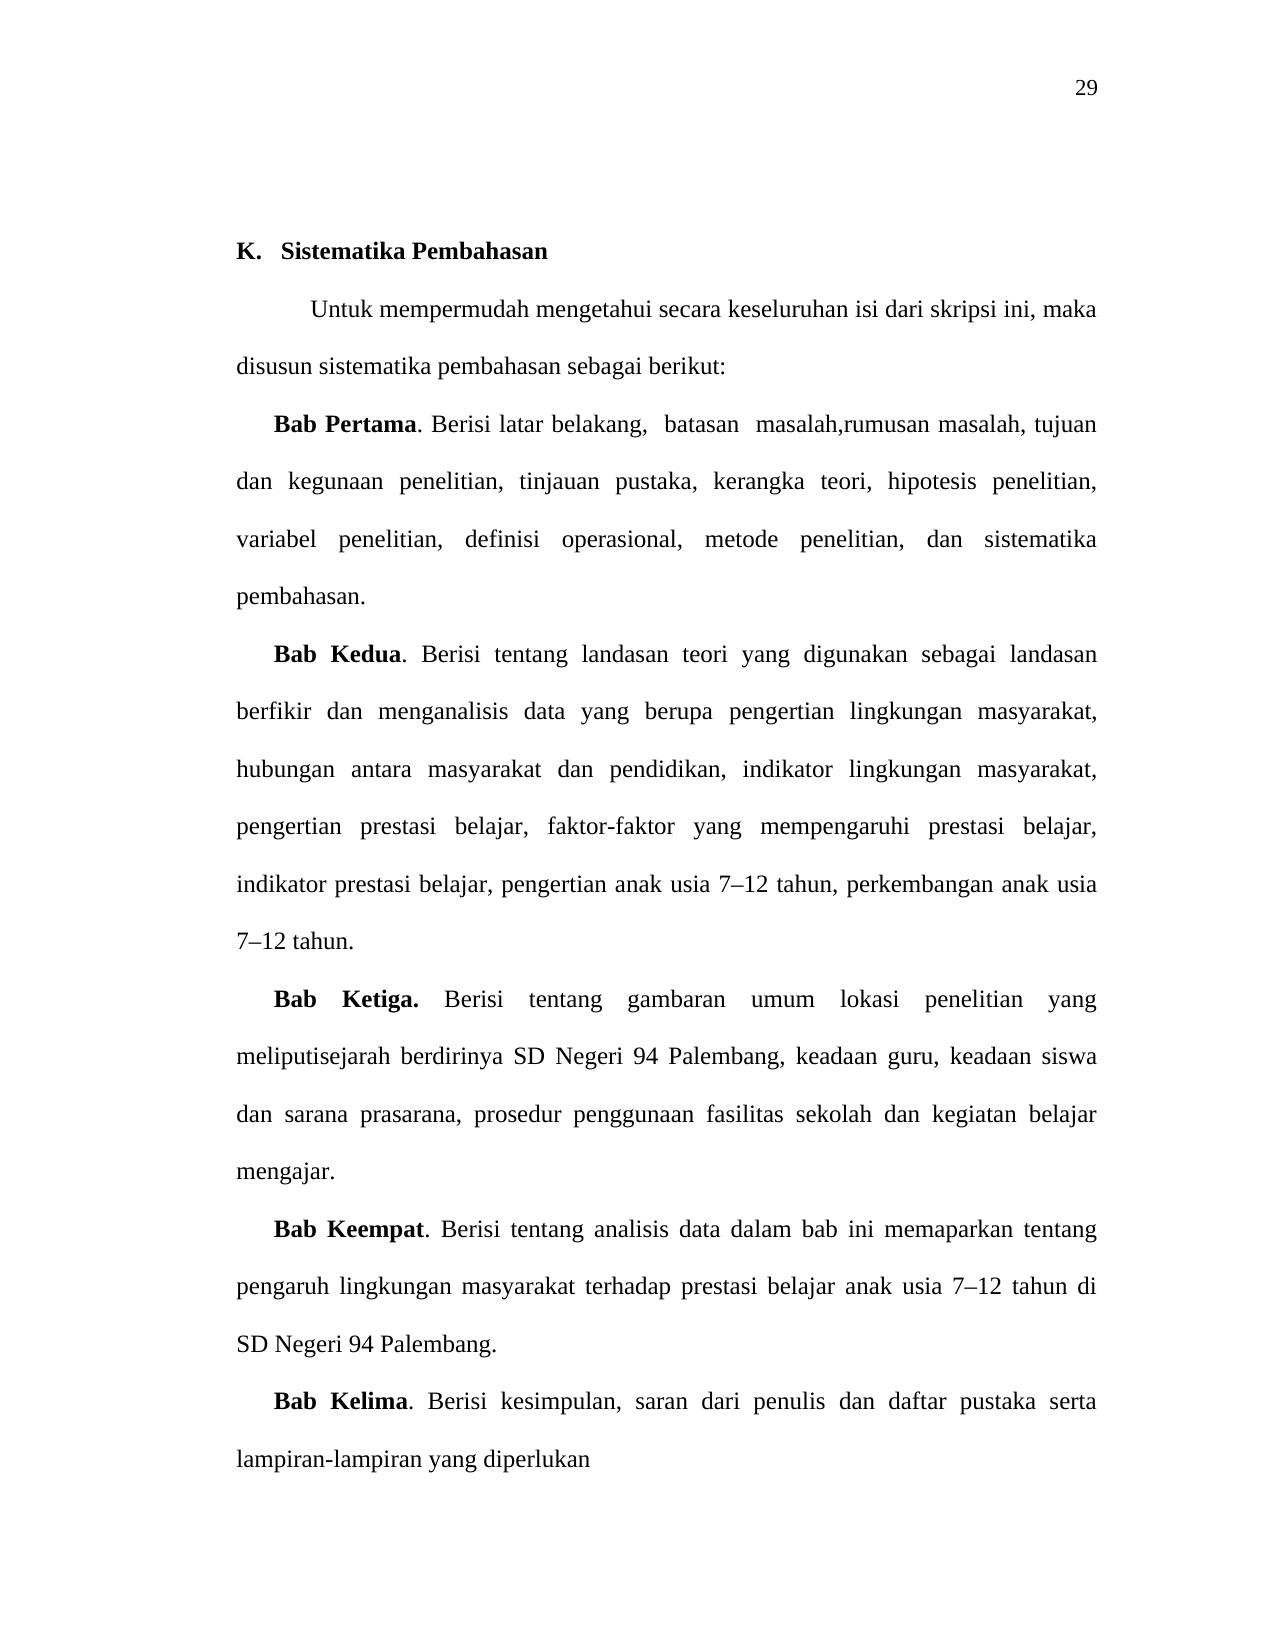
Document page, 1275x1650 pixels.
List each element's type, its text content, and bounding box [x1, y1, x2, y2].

text Bab Kedua. Berisi tentang landasan teori yang digunakan sebagai landasan berfikir dan menganalisis data yang berupa pengertian lingkungan masyarakat, hubungan antara masyarakat dan pendidikan, indikator lingkungan masyarakat, pengertian prestasi belajar, faktor-faktor yang mempengaruhi prestasi belajar, indikator prestasi belajar, pengertian anak usia 7–12 tahun, perkembangan anak usia 7–12 tahun. [236, 639, 1098, 955]
text Bab Ketiga. Berisi tentang gambaran umum lokasi penelitian yang meliputisejarah berdirinya SD Negeri 94 Palembang, keadaan guru, keadaan siswa dan sarana prasarana, prosedur penggunaan fasilitas sekolah dan kegiatan belajar mengajar. [236, 984, 1098, 1185]
text Bab Pertama. Berisi latar belakang, batasan masalah,rumusan masalah, tujuan dan kegunaan penelitian, tinjauan pustaka, kerangka teori, hipotesis penelitian, variabel penelitian, definisi operasional, metode penelitian, dan sistematika pembahasan. [236, 409, 1098, 610]
text Bab Kelima. Berisi kesimpulan, saran dari penulis dan daftar pustaka serta lampiran-lampiran yang diperlukan [236, 1386, 1098, 1472]
text Untuk mempermudah mengetahui secara keseluruhan isi dari skripsi ini, maka disusun sistematika pembahasan sebagai berikut: [236, 294, 1098, 380]
list Sistematika Pembahasan [236, 236, 1098, 265]
text Bab Keempat. Berisi tentang analisis data dalam bab ini memaparkan tentang pengaruh lingkungan masyarakat terhadap prestasi belajar anak usia 7–12 tahun di SD Negeri 94 Palembang. [236, 1214, 1098, 1357]
